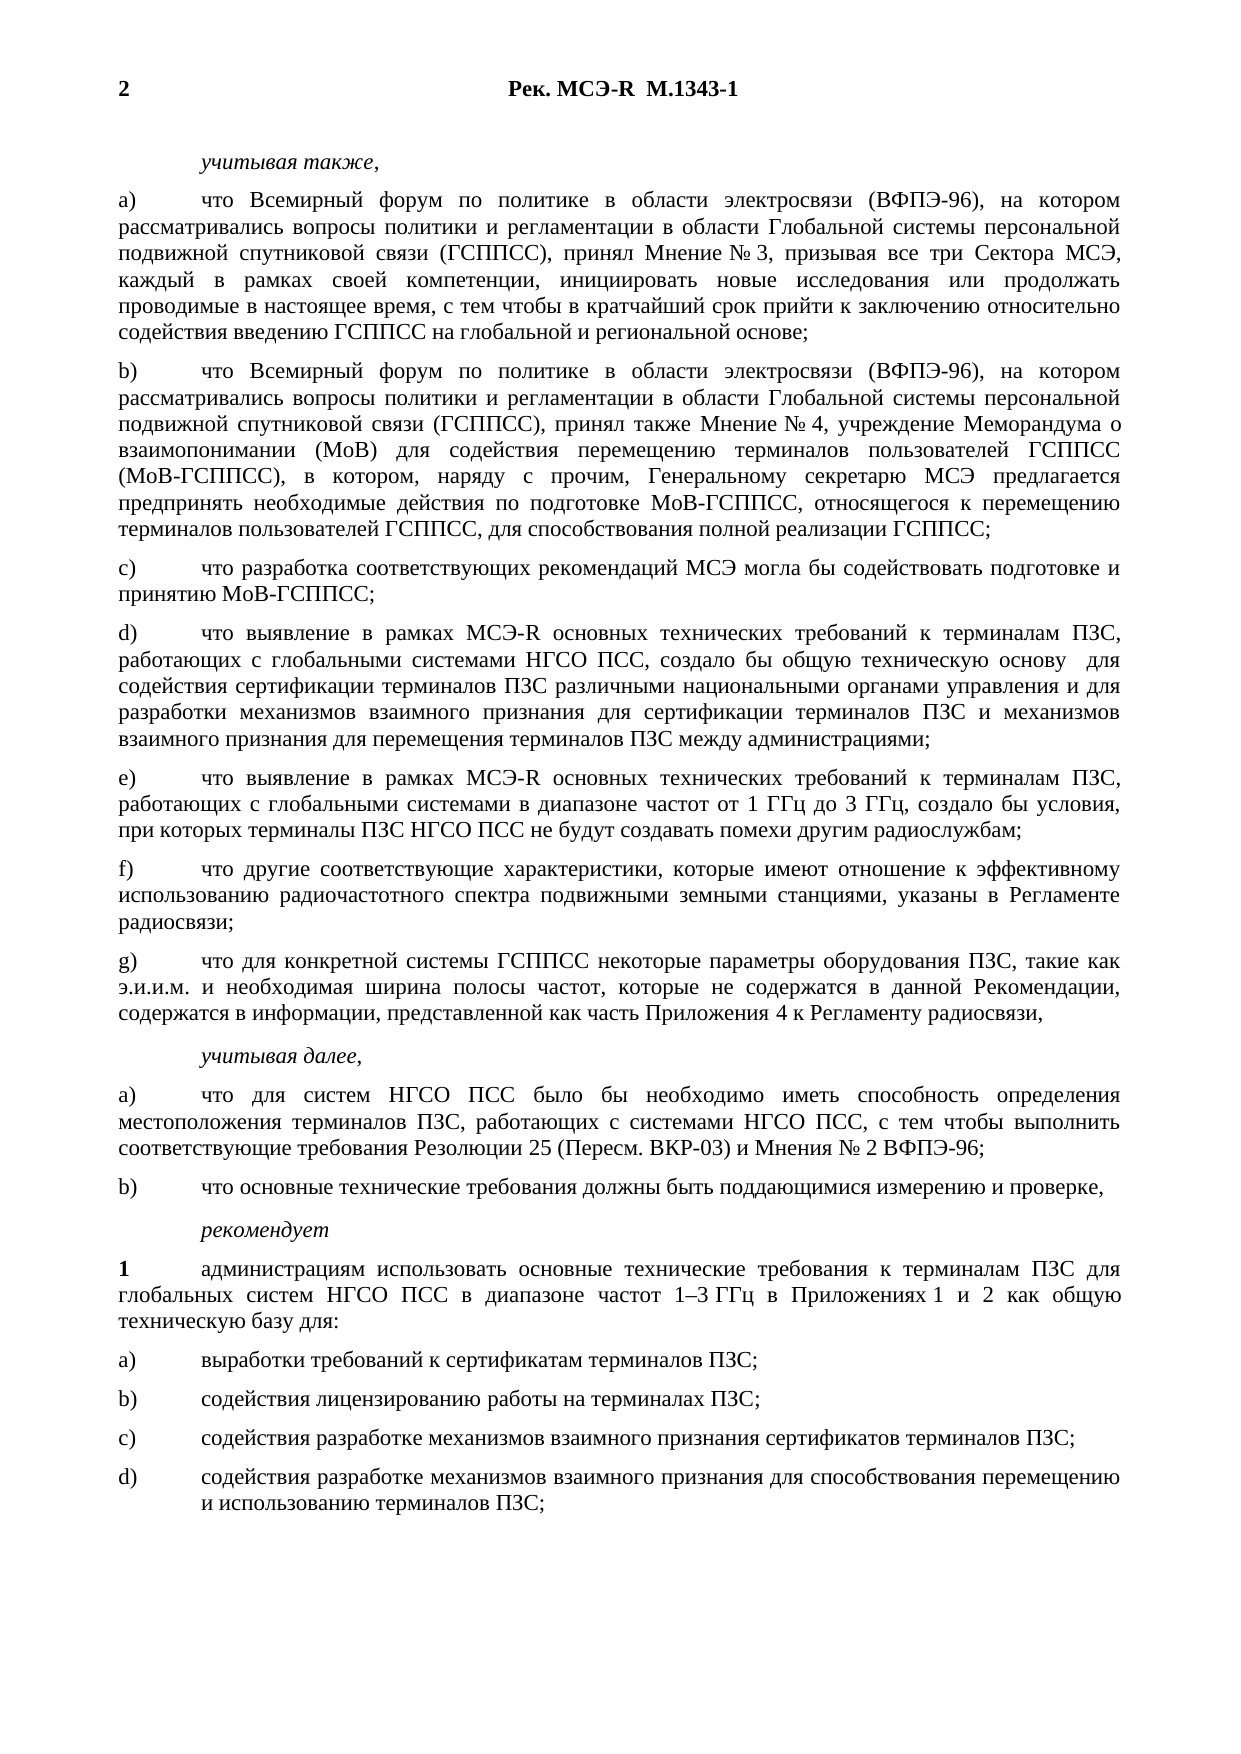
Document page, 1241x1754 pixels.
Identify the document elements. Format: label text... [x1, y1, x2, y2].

text b) содействия лицензированию работы на терминалах ПЗС; [118, 1385, 1122, 1412]
text учитывая также, [201, 148, 1122, 174]
text рекомендует [201, 1216, 1122, 1242]
text a) что для систем НГСО ПСС было бы необходимо иметь способность определения местоположения терминалов ПЗС, работающих с системами НГСО ПСС, с тем чтобы выполнить соответствующие требования Резолюции 25 (Пересм. ВКР-03) и Мнения № 2 ВФПЭ-96; [118, 1081, 1122, 1160]
text c) что разработка соответствующих рекомендаций МСЭ могла бы содействовать подготовке и принятию МоВ-ГСППСС; [118, 554, 1122, 607]
text 1 администрациям использовать основные технические требования к терминалам ПЗС для глобальных систем НГСО ПСС в диапазоне частот 1–3 ГГц в Приложениях 1 и 2 как общую техническую базу для: [118, 1255, 1122, 1334]
text e) что выявление в рамках МСЭ-R основных технических требований к терминалам ПЗС, работающих с глобальными системами в диапазоне частот от 1 ГГц до 3 ГГц, создало бы условия, при которых терминалы ПЗС НГСО ПСС не будут создавать помехи другим радиослужбам; [118, 764, 1122, 843]
text g) что для конкретной системы ГСППСС некоторые параметры оборудования ПЗС, такие как э.и.и.м. и необходимая ширина полосы частот, которые не содержатся в данной Рекомендации, содержатся в информации, представленной как часть Приложения 4 к Регламенту радиосвязи, [118, 947, 1122, 1026]
text a) выработки требований к сертификатам терминалов ПЗС; [118, 1346, 1122, 1373]
text d) что выявление в рамках МСЭ-R основных технических требований к терминалам ПЗС, работающих с глобальными системами НГСО ПСС, создало бы общую техническую основу для содействия сертификации терминалов ПЗС различными национальными органами управления и для разработки механизмов взаимного признания для сертификации терминалов ПЗС и механизмов взаимного признания для перемещения терминалов ПЗС между администрациями; [118, 619, 1122, 751]
text c) содействия разработке механизмов взаимного признания сертификатов терминалов ПЗС; [118, 1424, 1122, 1450]
text d) содействия разработке механизмов взаимного признания для способствования перемещению и использованию терминалов ПЗС; [118, 1463, 1122, 1516]
text a) что Всемирный форум по политике в области электросвязи (ВФПЭ-96), на котором рассматривались вопросы политики и регламентации в области Глобальной системы персональной подвижной спутниковой связи (ГСППСС), принял Мнение № 3, призывая все три Сектора МСЭ, каждый в рамках своей компетенции, инициировать новые исследования или продолжать проводимые в настоящее время, с тем чтобы в кратчайший срок прийти к заключению относительно содействия введению ГСППСС на глобальной и региональной основе; [118, 187, 1122, 345]
text b) что основные технические требования должны быть поддающимися измерению и проверке, [118, 1173, 1122, 1199]
text f) что другие соответствующие характеристики, которые имеют отношение к эффективному использованию радиочастотного спектра подвижными земными станциями, указаны в Регламенте радиосвязи; [118, 855, 1122, 934]
text b) что Всемирный форум по политике в области электросвязи (ВФПЭ-96), на котором рассматривались вопросы политики и регламентации в области Глобальной системы персональной подвижной спутниковой связи (ГСППСС), принял также Мнение № 4, учреждение Меморандума о взаимопонимании (МоВ) для содействия перемещению терминалов пользователей ГСППСС (МоВ-ГСППСС), в котором, наряду с прочим, Генеральному секретарю МСЭ предлагается предпринять необходимые действия по подготовке МоВ-ГСППСС, относящегося к перемещению терминалов пользователей ГСППСС, для способствования полной реализации ГСППСС; [118, 357, 1122, 542]
text учитывая далее, [201, 1042, 1122, 1069]
